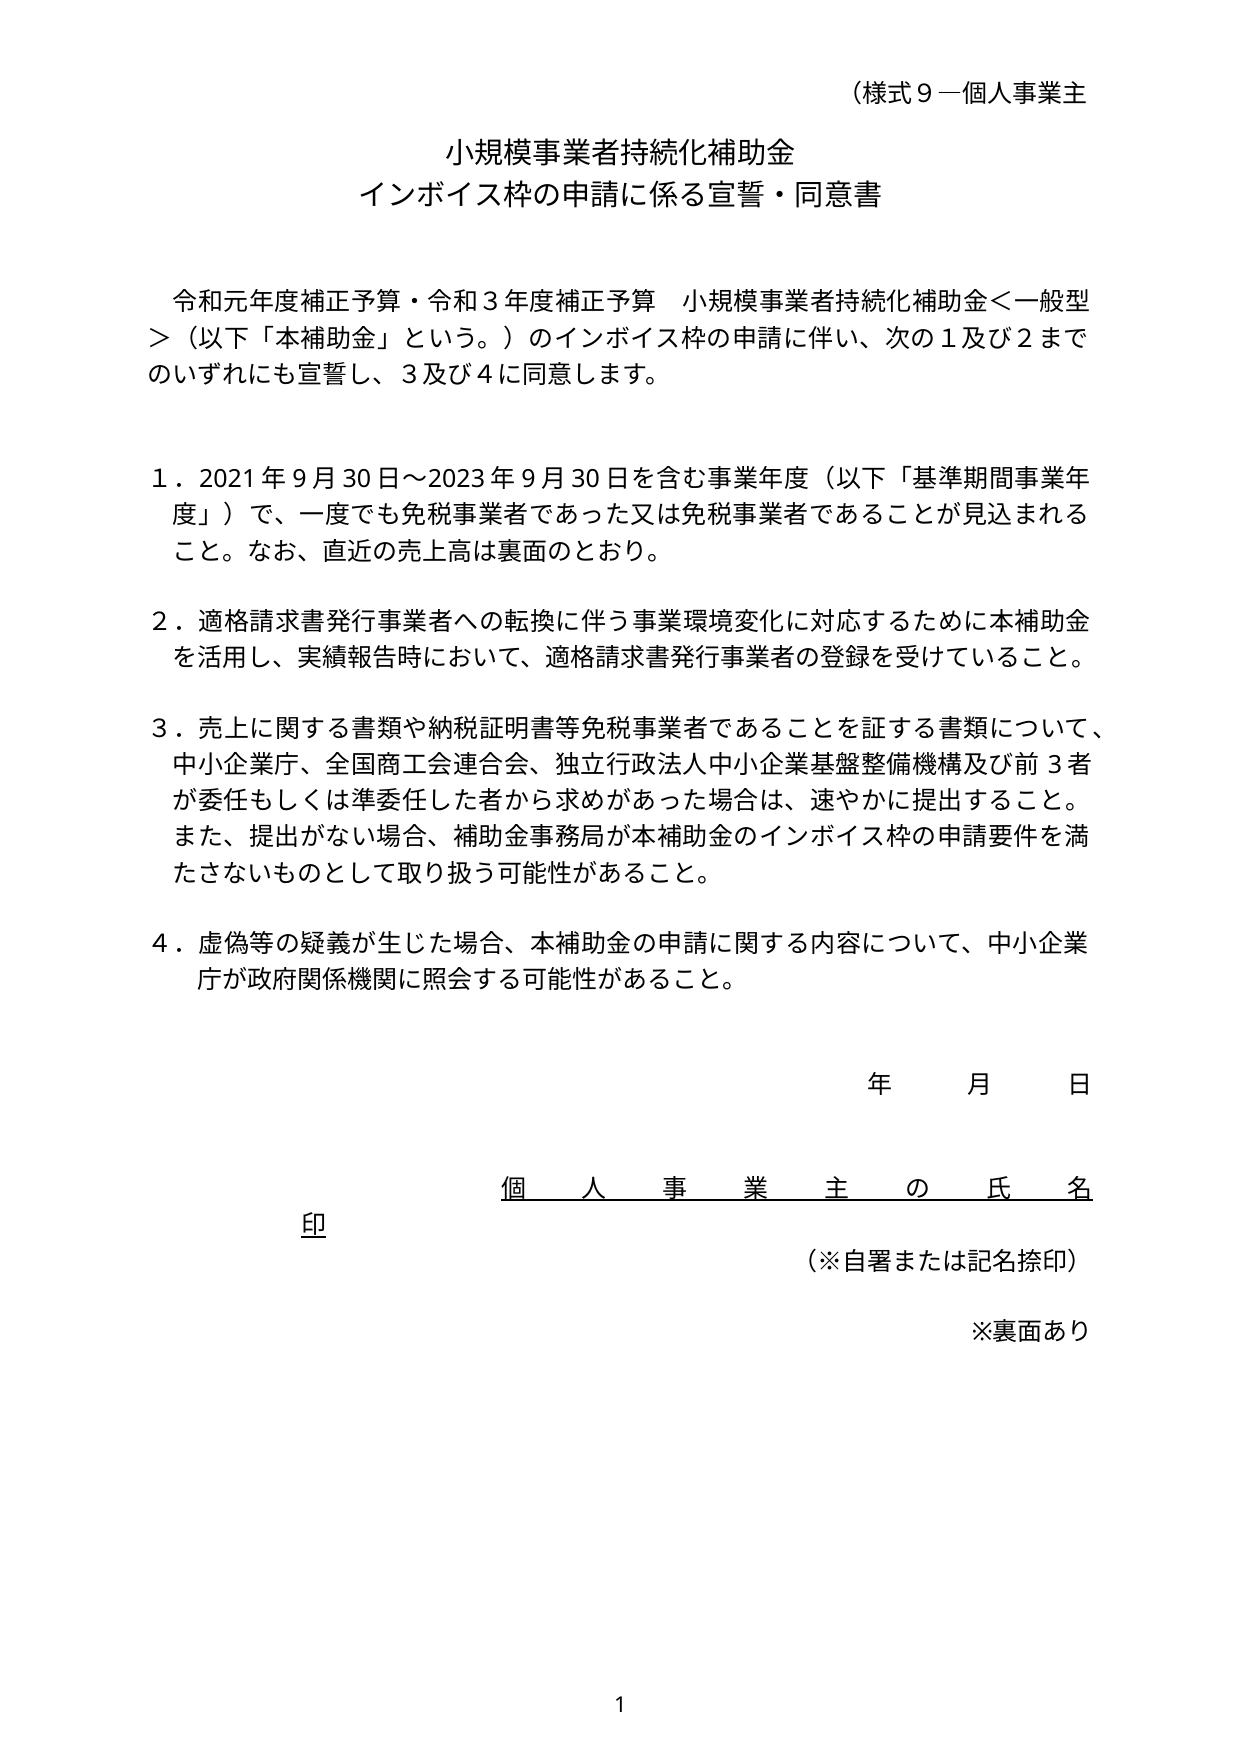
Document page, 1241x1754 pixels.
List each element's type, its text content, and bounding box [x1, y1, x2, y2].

text 小規模事業者持続化補助金 [148, 129, 1092, 171]
text 令和元年度補正予算・令和３年度補正予算 小規模事業者持続化補助金＜一般型＞（以下「本補助金」という。）のインボイス枠の申請に伴い、次の１及び２までのいずれにも宣誓し、３及び４に同意します。 [148, 282, 1092, 391]
text ４．虚偽等の疑義が生じた場合、本補助金の申請に関する内容について、中小企業庁が政府関係機関に照会する可能性があること。 [148, 923, 1092, 996]
text ３．売上に関する書類や納税証明書等免税事業者であることを証する書類について、中小企業庁、全国商工会連合会、独立行政法人中小企業基盤整備機構及び前3者が委任もしくは準委任した者から求めがあった場合は、速やかに提出すること。また、提出がない場合、補助金事務局が本補助金のインボイス枠の申請要件を満たさないものとして取り扱う可能性があること。 [148, 708, 1092, 889]
text 年 月 日 [148, 1064, 1092, 1100]
text １．2021年9月30日～2023年9月30日を含む事業年度（以下「基準期間事業年度」）で、一度でも免税事業者であった又は免税事業者であることが見込まれること。なお、直近の売上高は裏面のとおり。 [148, 459, 1092, 567]
text （※自署または記名捺印） [148, 1241, 1092, 1277]
text 個人事業主の氏名 印 [301, 1168, 1092, 1241]
text ※裏面あり [148, 1311, 1092, 1347]
text ２．適格請求書発行事業者への転換に伴う事業環境変化に対応するために本補助金を活用し、実績報告時において、適格請求書発行事業者の登録を受けていること。 [148, 602, 1092, 674]
text インボイス枠の申請に係る宣誓・同意書 [148, 171, 1092, 214]
